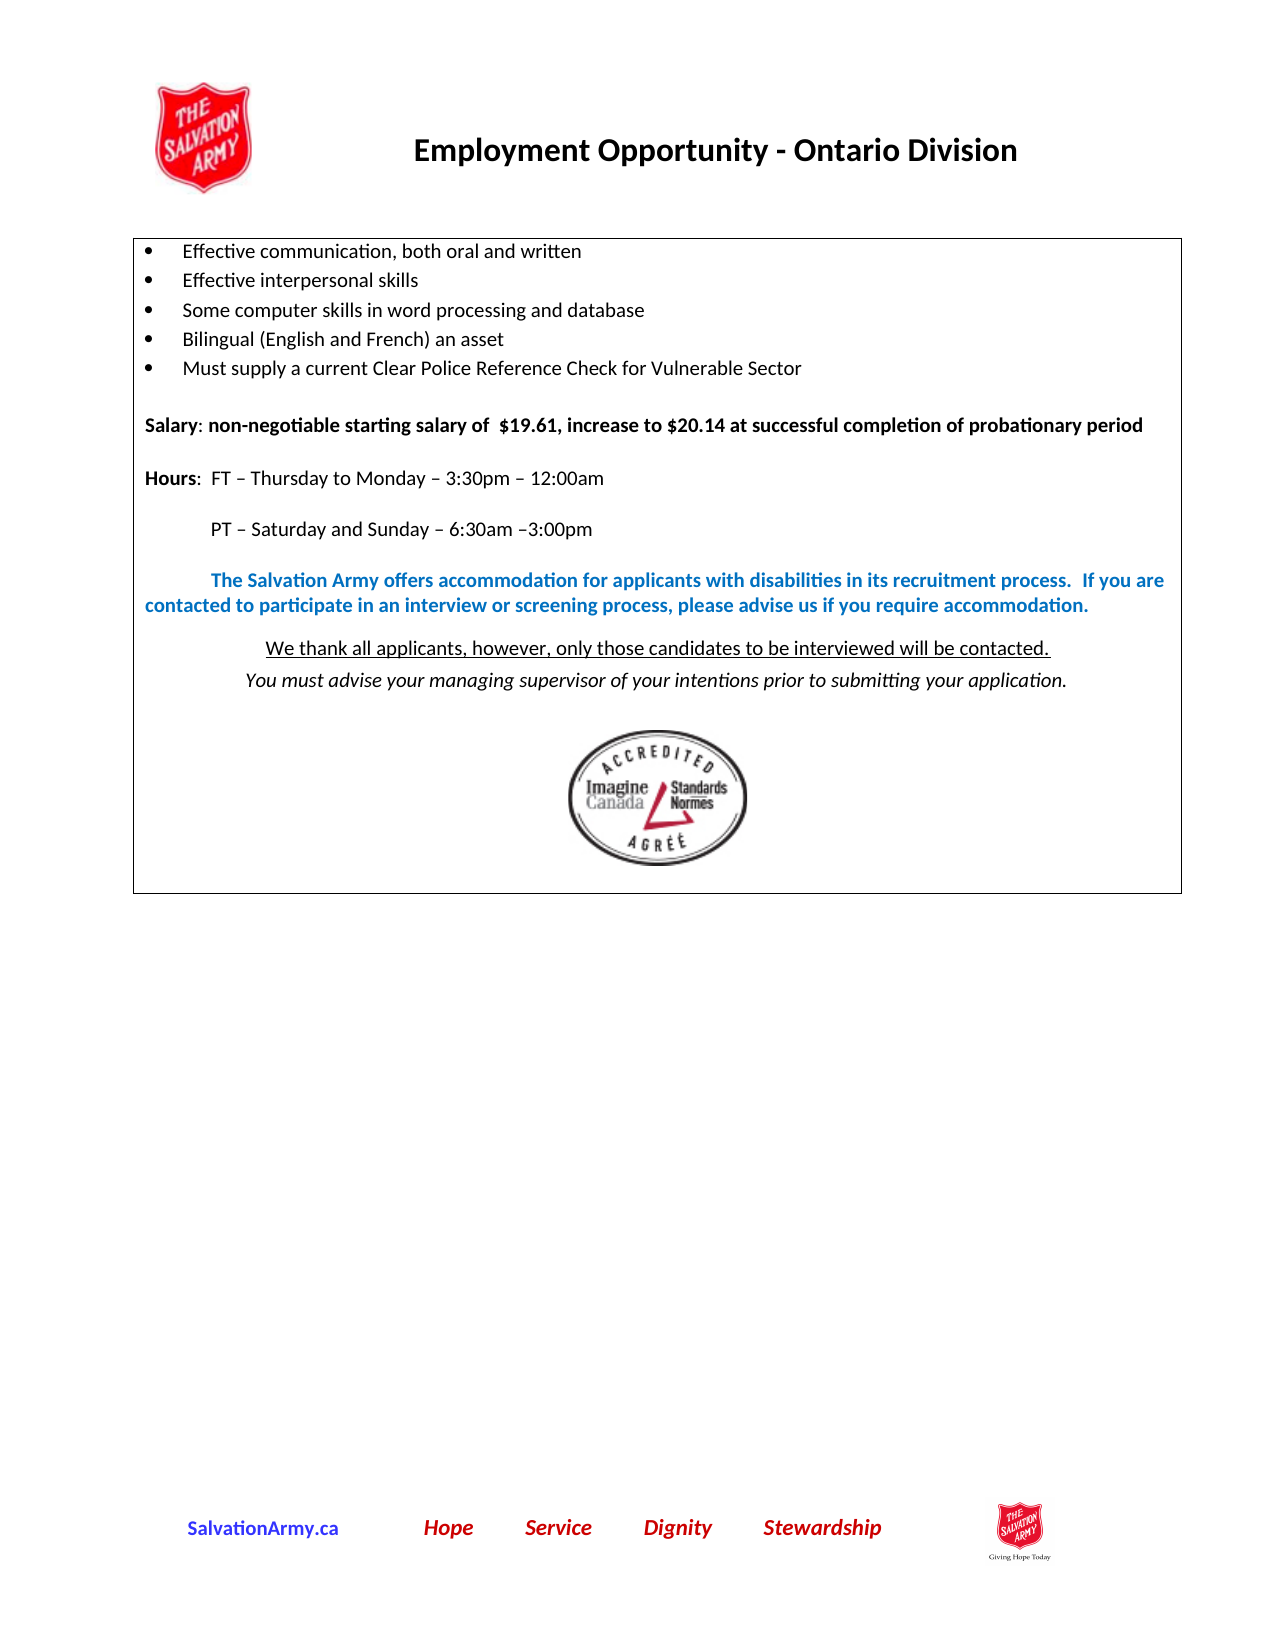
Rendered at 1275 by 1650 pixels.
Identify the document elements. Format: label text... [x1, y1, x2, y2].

picture [984, 1497, 1055, 1566]
picture [150, 75, 258, 202]
picture [568, 730, 748, 866]
